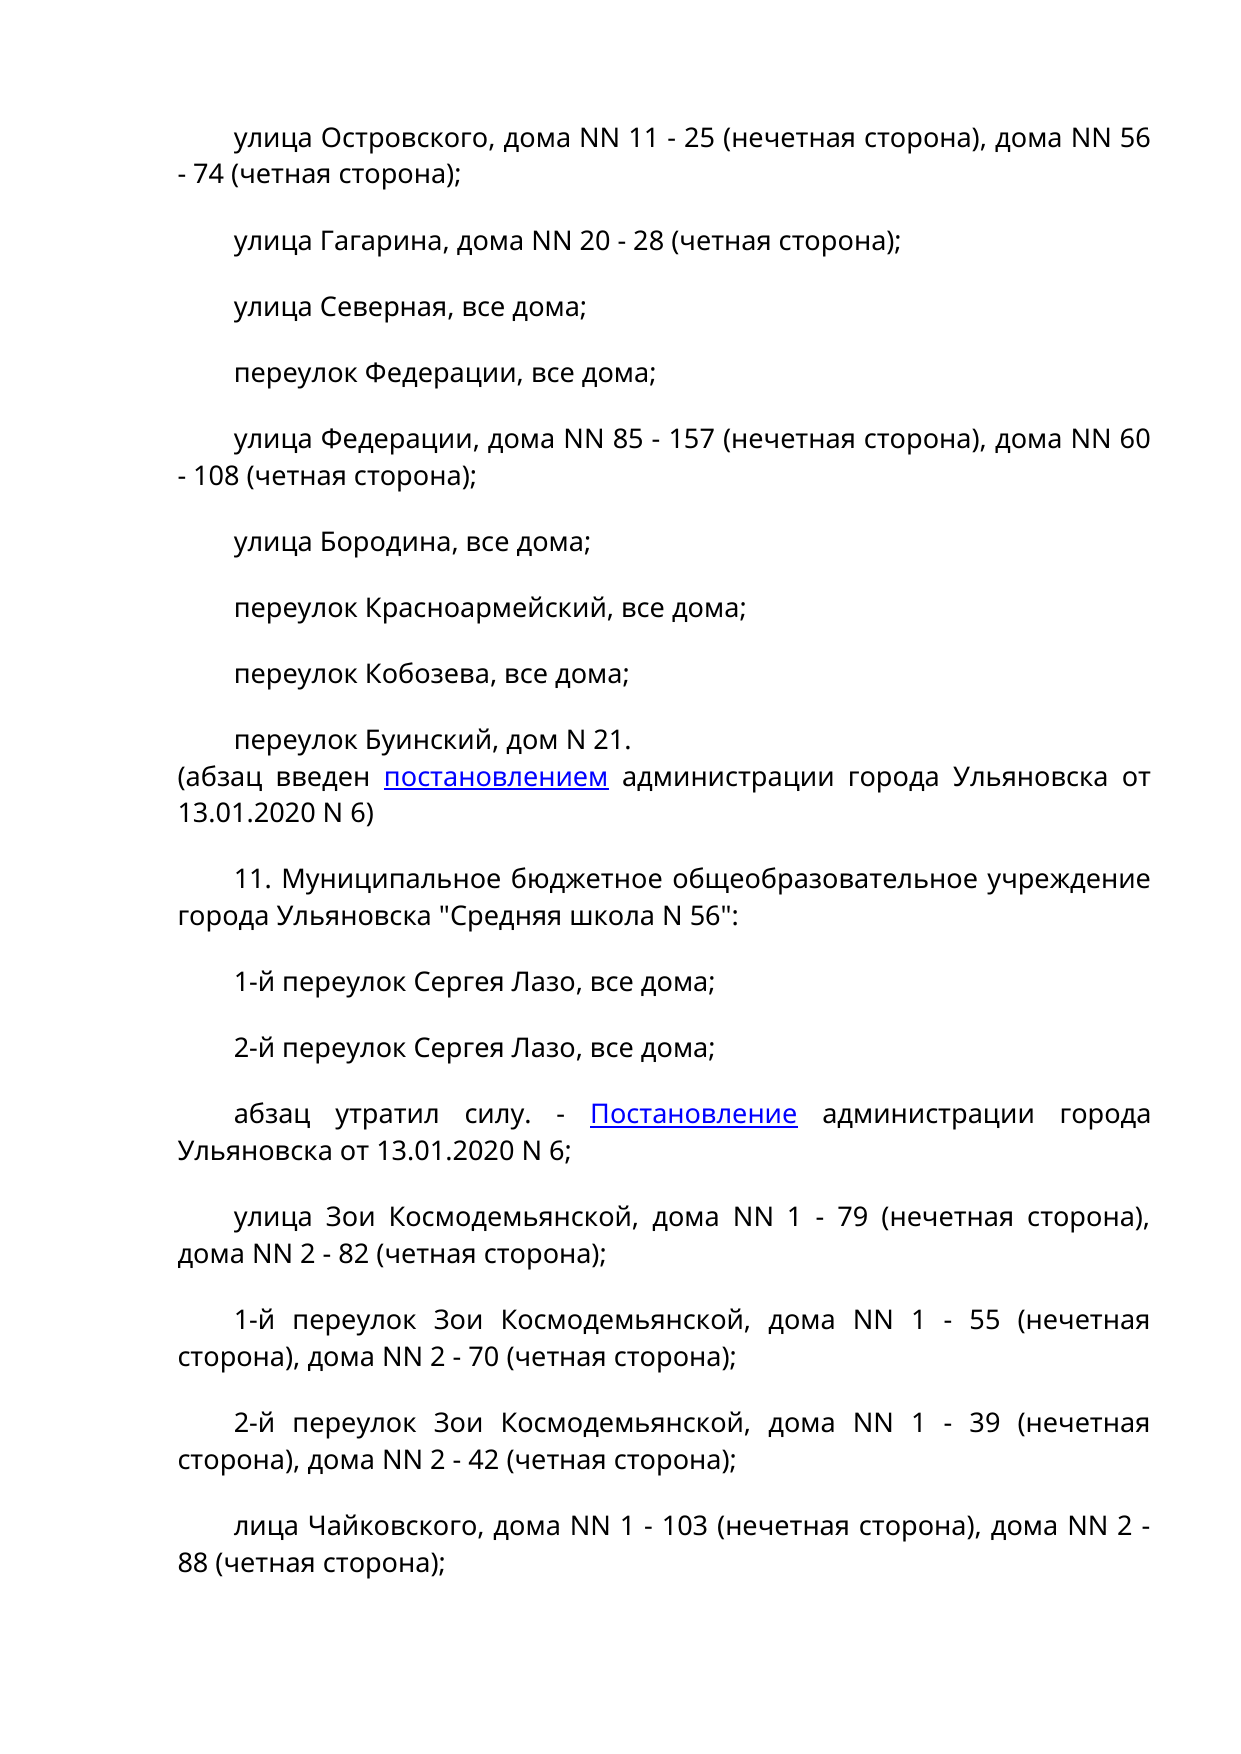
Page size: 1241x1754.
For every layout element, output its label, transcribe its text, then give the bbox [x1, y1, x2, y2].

text 2-й переулок Зои Космодемьянской, дома NN 1 - 39 (нечетная сторона), дома NN 2 - 42 (четная сторона); [177, 1404, 1152, 1477]
text улица Зои Космодемьянской, дома NN 1 - 79 (нечетная сторона), дома NN 2 - 82 (четная сторона); [177, 1198, 1152, 1272]
text (абзац введен постановлением администрации города Ульяновска от 13.01.2020 N 6) [177, 757, 1152, 831]
text улица Островского, дома NN 11 - 25 (нечетная сторона), дома NN 56 - 74 (четная сторона); [177, 118, 1152, 192]
text 2-й переулок Сергея Лазо, все дома; [177, 1029, 1152, 1066]
text 1-й переулок Сергея Лазо, все дома; [177, 963, 1152, 1000]
text переулок Красноармейский, все дома; [177, 588, 1152, 625]
text улица Федерации, дома NN 85 - 157 (нечетная сторона), дома NN 60 - 108 (четная сторона); [177, 419, 1152, 493]
text абзац утратил силу. - Постановление администрации города Ульяновска от 13.01.2020 N 6; [177, 1095, 1152, 1169]
text улица Бородина, все дома; [177, 522, 1152, 559]
text улица Гагарина, дома NN 20 - 28 (четная сторона); [177, 221, 1152, 258]
text переулок Федерации, все дома; [177, 353, 1152, 390]
text 1-й переулок Зои Космодемьянской, дома NN 1 - 55 (нечетная сторона), дома NN 2 - 70 (четная сторона); [177, 1301, 1152, 1374]
text лица Чайковского, дома NN 1 - 103 (нечетная сторона), дома NN 2 - 88 (четная сторона); [177, 1507, 1152, 1580]
text переулок Кобозева, все дома; [177, 654, 1152, 691]
text улица Северная, все дома; [177, 287, 1152, 324]
text переулок Буинский, дом N 21. [177, 720, 1152, 757]
text 11. Муниципальное бюджетное общеобразовательное учреждение города Ульяновска "Средняя школа N 56": [177, 860, 1152, 934]
